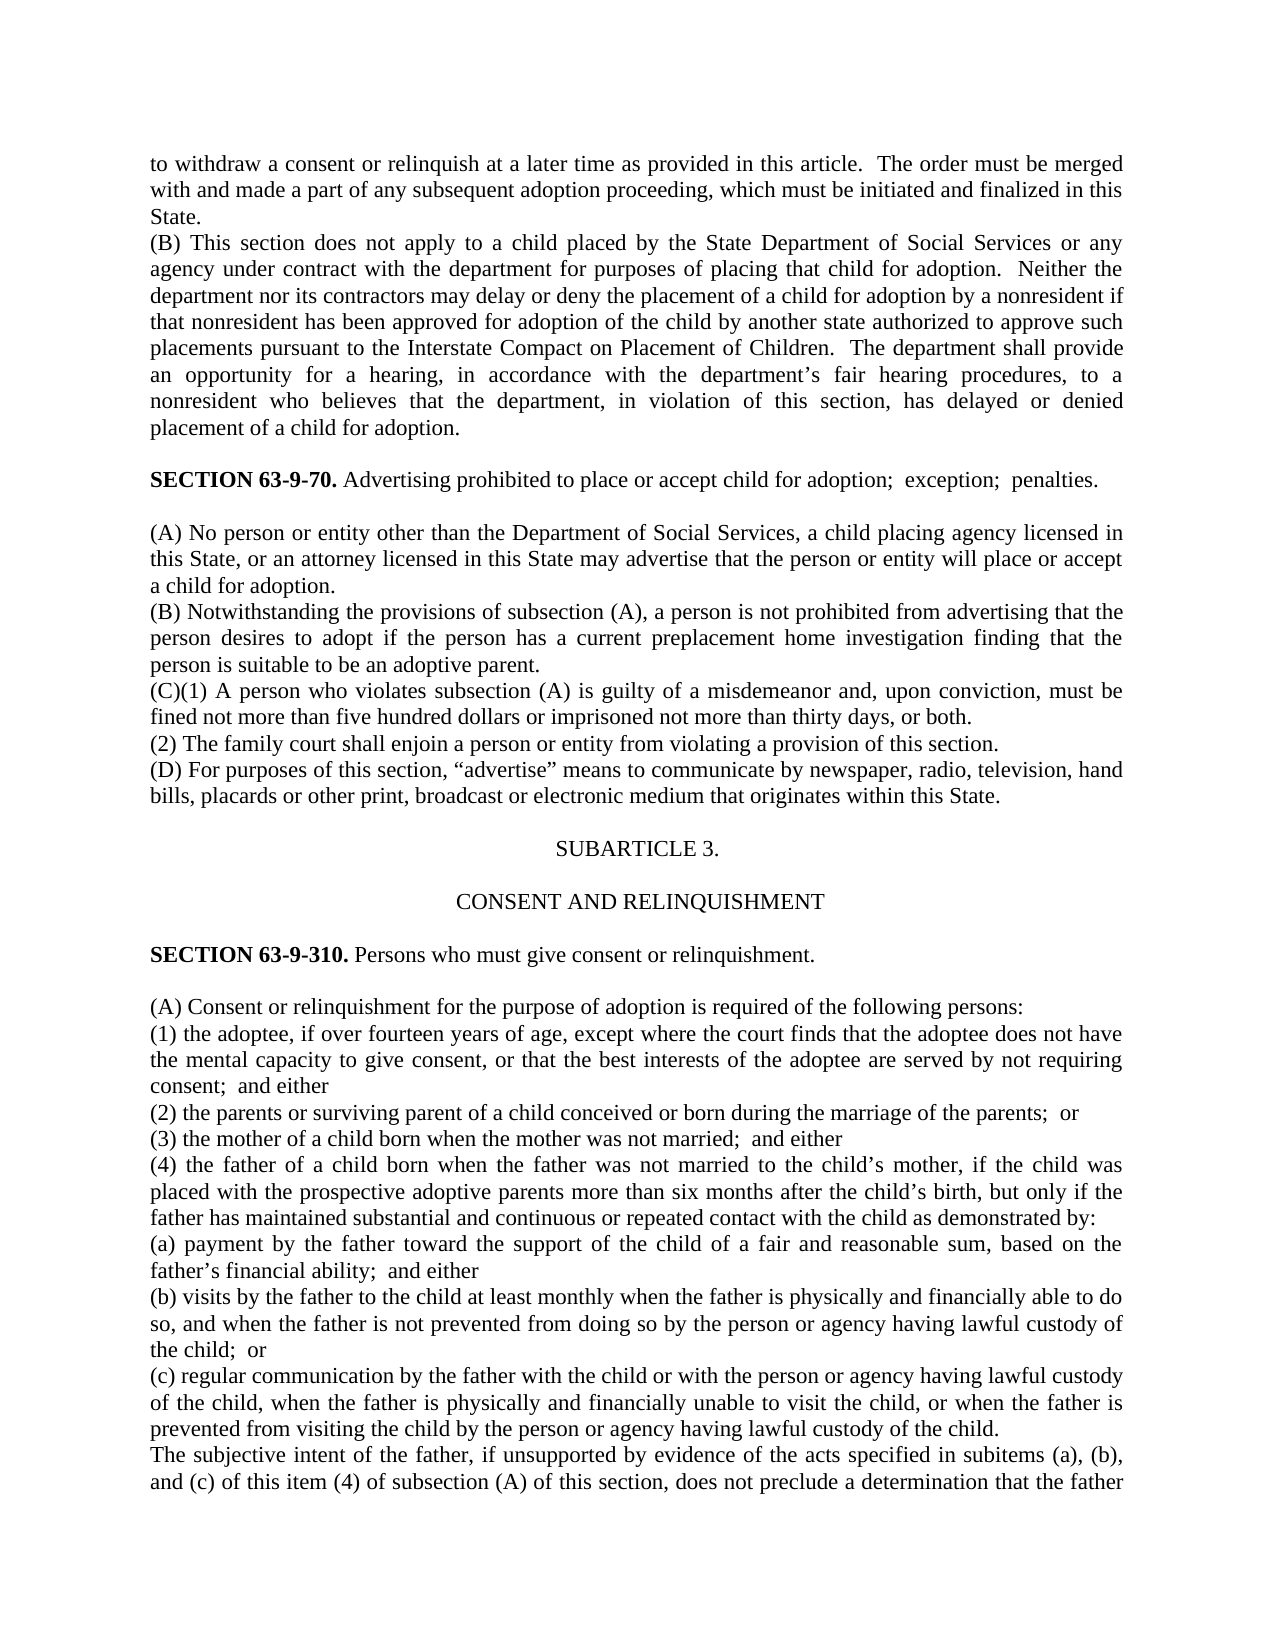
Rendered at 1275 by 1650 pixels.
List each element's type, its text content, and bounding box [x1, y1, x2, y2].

text (c) regular communication by the father with the child or with the person or agency having lawful custody of the child, when the father is physically and financially unable to visit the child, or when the father is prevented from visiting the child by the person or agency having lawful custody of the child. [150, 1362, 1125, 1441]
text (B) Notwithstanding the provisions of subsection (A), a person is not prohibited from advertising that the person desires to adopt if the person has a current preplacement home investigation finding that the person is suitable to be an adoptive parent. [150, 598, 1125, 677]
text (3) the mother of a child born when the mother was not married; and either [150, 1125, 1125, 1151]
text SUBARTICLE 3. [150, 835, 1125, 862]
text (C)(1) A person who violates subsection (A) is guilty of a misdemeanor and, upon conviction, must be fined not more than five hundred dollars or imprisoned not more than thirty days, or both. [150, 677, 1125, 730]
text SECTION 63-9-310. Persons who must give consent or relinquishment. [150, 941, 1125, 967]
text (D) For purposes of this section, “advertise” means to communicate by newspaper, radio, television, hand bills, placards or other print, broadcast or electronic medium that originates within this State. [150, 756, 1125, 809]
text (A) No person or entity other than the Department of Social Services, a child placing agency licensed in this State, or an attorney licensed in this State may advertise that the person or entity will place or accept a child for adoption. [150, 519, 1125, 598]
text (A) Consent or relinquishment for the purpose of adoption is required of the following persons: [150, 993, 1125, 1020]
text SECTION 63-9-70. Advertising prohibited to place or accept child for adoption; exception; penalties. [150, 466, 1125, 493]
text (2) the parents or surviving parent of a child conceived or born during the marriage of the parents; or [150, 1099, 1125, 1125]
text (2) The family court shall enjoin a person or entity from violating a provision of this section. [150, 730, 1125, 756]
text (b) visits by the father to the child at least monthly when the father is physically and financially able to do so, and when the father is not prevented from doing so by the person or agency having lawful custody of the child; or [150, 1283, 1125, 1362]
text (1) the adoptee, if over fourteen years of age, except where the court finds that the adoptee does not have the mental capacity to give consent, or that the best interests of the adoptee are served by not requiring consent; and either [150, 1020, 1125, 1099]
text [150, 1441, 1125, 1494]
text (4) the father of a child born when the father was not married to the child’s mother, if the child was placed with the prospective adoptive parents more than six months after the child’s birth, but only if the father has maintained substantial and continuous or repeated contact with the child as demonstrated by: [150, 1151, 1125, 1231]
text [150, 150, 1125, 229]
text CONSENT AND RELINQUISHMENT [150, 888, 1125, 914]
text (a) payment by the father toward the support of the child of a fair and reasonable sum, based on the father’s financial ability; and either [150, 1231, 1125, 1283]
text (B) This section does not apply to a child placed by the State Department of Social Services or any agency under contract with the department for purposes of placing that child for adoption. Neither the department nor its contractors may delay or deny the placement of a child for adoption by a nonresident if that nonresident has been approved for adoption of the child by another state authorized to approve such placements pursuant to the Interstate Compact on Placement of Children. The department shall provide an opportunity for a hearing, in accordance with the department’s fair hearing procedures, to a nonresident who believes that the department, in violation of this section, has delayed or denied placement of a child for adoption. [150, 229, 1125, 440]
